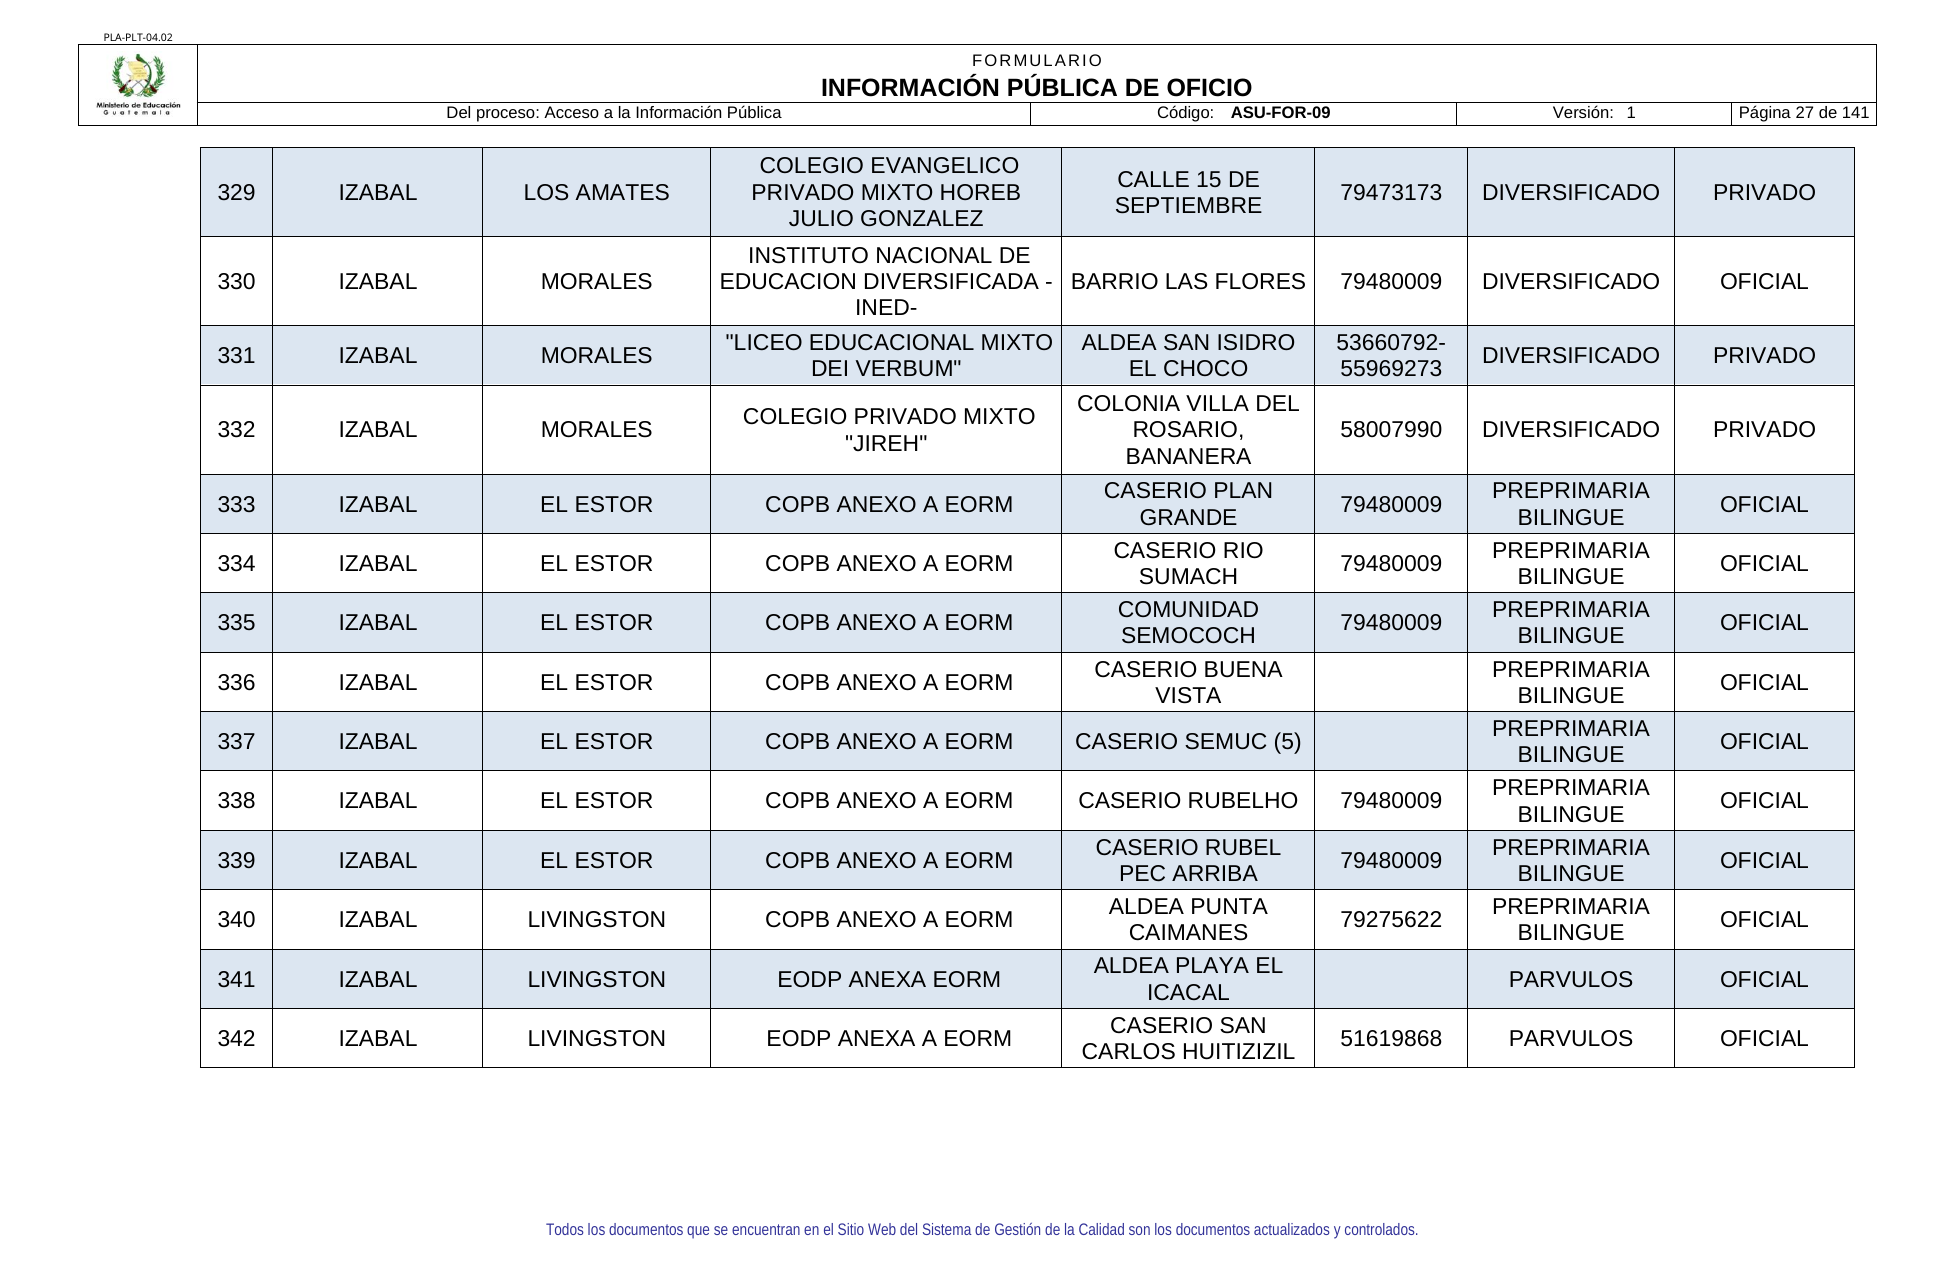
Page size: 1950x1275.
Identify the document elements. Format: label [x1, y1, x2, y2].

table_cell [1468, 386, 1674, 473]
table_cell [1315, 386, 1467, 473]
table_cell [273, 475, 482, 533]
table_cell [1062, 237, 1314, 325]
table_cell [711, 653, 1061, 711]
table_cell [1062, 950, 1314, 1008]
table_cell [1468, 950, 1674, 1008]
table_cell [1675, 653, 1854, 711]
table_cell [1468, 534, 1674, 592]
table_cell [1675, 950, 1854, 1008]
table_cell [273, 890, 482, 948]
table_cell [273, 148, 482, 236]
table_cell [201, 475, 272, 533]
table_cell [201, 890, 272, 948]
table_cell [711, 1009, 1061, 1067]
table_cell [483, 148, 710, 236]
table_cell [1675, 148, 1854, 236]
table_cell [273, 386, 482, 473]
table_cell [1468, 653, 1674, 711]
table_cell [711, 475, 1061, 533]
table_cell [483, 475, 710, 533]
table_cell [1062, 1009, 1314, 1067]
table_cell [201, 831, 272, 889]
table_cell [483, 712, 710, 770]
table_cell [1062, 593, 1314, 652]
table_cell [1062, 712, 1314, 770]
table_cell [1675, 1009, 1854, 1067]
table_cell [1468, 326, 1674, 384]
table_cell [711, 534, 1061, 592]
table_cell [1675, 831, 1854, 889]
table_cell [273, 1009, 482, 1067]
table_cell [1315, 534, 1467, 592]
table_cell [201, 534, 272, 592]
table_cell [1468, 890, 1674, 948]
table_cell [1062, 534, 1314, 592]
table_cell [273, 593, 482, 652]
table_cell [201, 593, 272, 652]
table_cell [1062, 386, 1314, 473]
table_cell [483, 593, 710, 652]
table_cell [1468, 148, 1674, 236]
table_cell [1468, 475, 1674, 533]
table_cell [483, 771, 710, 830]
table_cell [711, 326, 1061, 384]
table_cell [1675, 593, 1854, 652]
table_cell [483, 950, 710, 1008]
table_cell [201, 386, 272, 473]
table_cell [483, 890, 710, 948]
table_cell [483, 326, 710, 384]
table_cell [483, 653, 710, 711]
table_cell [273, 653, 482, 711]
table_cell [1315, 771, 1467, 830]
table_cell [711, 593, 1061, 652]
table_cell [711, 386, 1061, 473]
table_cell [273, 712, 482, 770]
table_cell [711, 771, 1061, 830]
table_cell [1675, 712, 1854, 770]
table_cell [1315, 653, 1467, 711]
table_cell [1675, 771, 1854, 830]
picture [95, 51, 181, 117]
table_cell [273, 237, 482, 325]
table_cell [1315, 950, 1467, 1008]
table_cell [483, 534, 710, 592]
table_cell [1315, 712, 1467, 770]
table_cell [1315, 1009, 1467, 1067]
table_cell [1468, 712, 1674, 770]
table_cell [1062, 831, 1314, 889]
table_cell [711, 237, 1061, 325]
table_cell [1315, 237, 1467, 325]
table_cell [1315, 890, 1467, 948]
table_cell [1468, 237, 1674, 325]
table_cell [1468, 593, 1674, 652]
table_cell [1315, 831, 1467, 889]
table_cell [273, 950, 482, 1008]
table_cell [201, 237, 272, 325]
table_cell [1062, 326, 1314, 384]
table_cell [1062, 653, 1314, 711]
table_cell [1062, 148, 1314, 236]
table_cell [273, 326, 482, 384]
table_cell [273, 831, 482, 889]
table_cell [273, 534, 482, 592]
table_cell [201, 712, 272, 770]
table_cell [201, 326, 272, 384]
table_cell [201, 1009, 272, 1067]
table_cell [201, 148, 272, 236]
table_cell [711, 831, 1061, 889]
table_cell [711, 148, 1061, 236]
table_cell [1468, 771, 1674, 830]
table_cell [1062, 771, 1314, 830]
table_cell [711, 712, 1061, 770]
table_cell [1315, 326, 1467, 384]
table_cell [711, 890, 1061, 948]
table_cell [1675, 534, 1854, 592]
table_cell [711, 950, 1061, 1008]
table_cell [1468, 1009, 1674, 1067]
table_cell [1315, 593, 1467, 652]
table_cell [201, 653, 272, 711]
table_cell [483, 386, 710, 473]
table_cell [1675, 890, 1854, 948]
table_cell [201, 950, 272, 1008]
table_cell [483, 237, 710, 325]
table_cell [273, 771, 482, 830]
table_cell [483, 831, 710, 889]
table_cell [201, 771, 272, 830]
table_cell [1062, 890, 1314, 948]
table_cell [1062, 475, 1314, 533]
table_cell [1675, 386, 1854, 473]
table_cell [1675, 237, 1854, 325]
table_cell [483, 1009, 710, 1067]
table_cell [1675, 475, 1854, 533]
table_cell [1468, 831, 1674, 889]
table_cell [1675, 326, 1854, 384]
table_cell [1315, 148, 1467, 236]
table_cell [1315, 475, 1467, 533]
